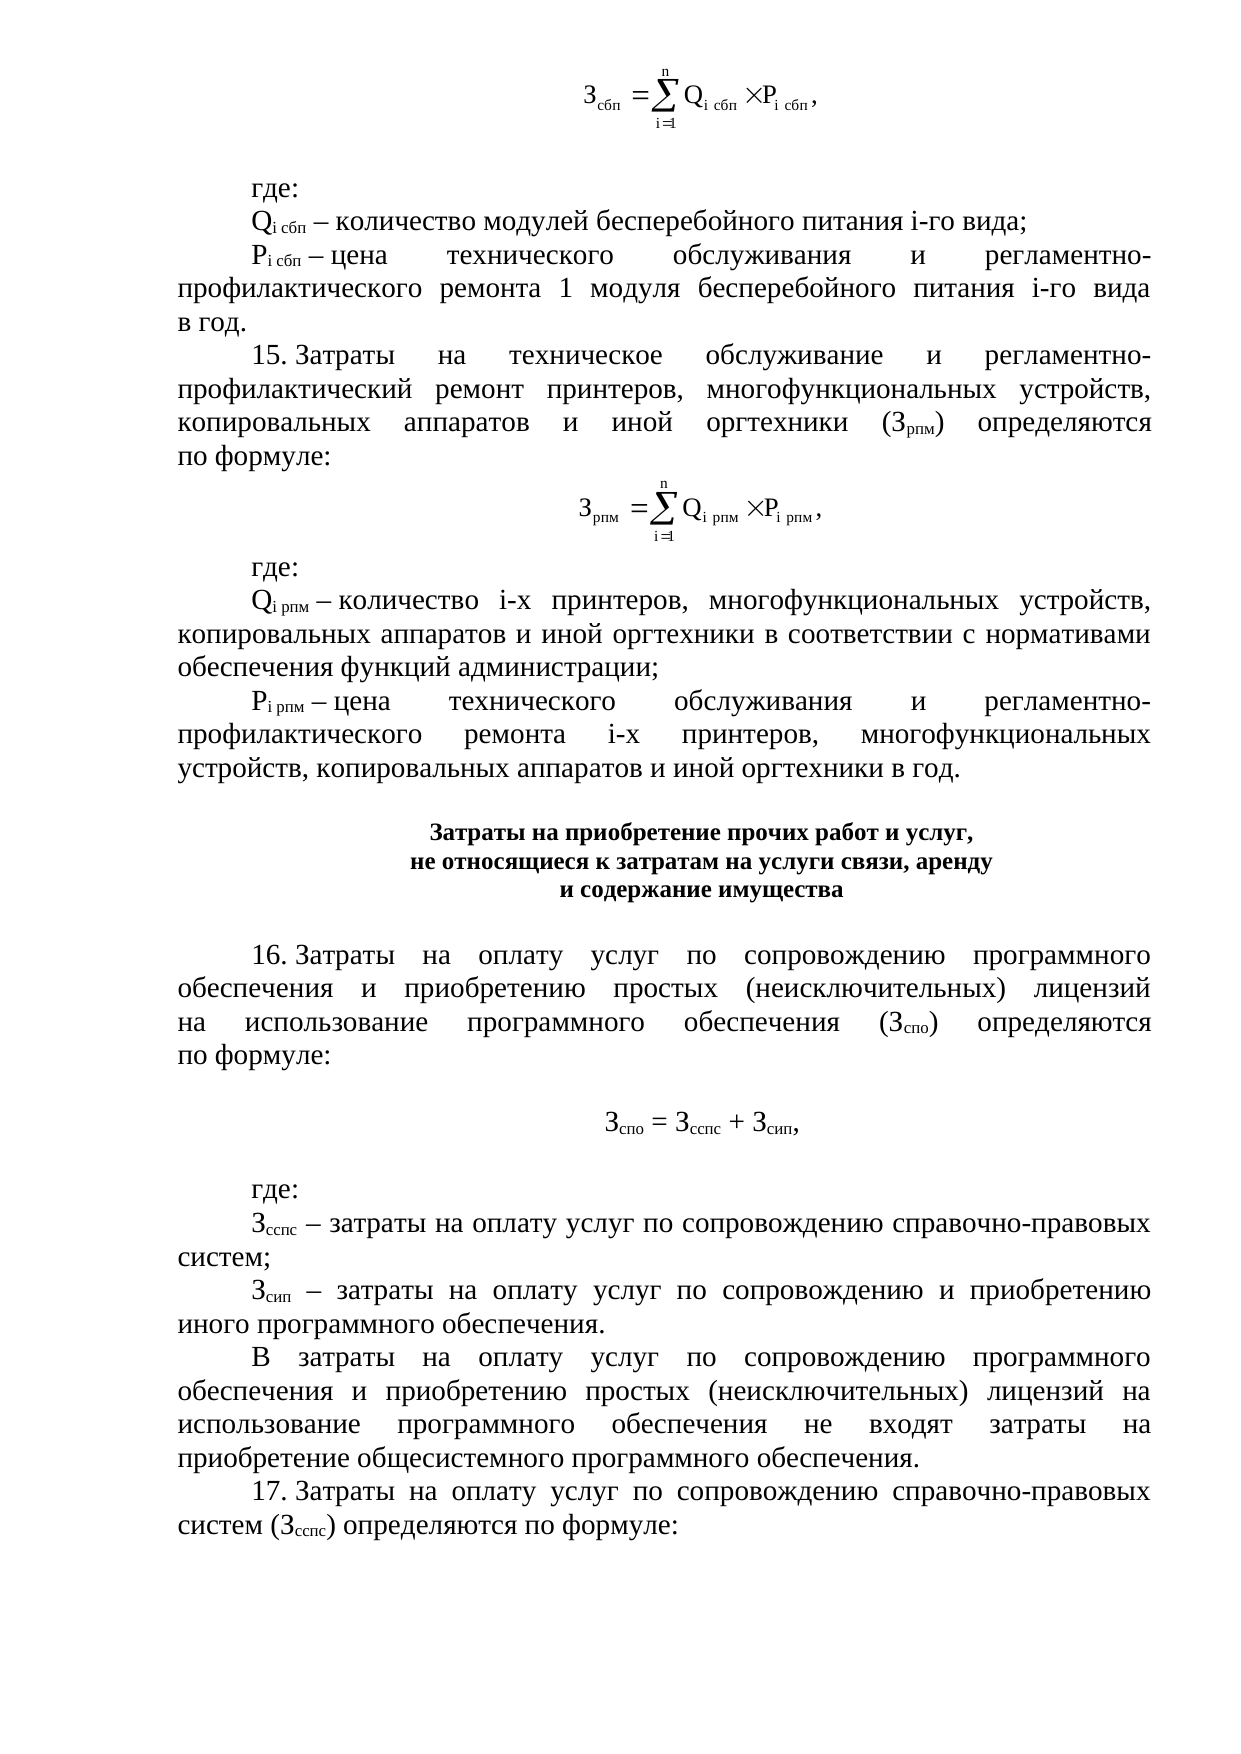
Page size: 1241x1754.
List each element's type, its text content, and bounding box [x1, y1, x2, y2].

text В затраты на оплату услуг по сопровождению программного обеспечения и приобретению простых (неисключительных) лицензий на использование программного обеспечения не входят затраты на приобретение общесистемного программного обеспечения. [177, 1339, 1152, 1473]
text Зсип – затраты на оплату услуг по сопровождению и приобретению иного программного обеспечения. [177, 1272, 1152, 1339]
text Pi рпм – цена технического обслуживания и регламентно-профилактического ремонта i-х принтеров, многофункциональных устройств, копировальных аппаратов и иной оргтехники в год. [177, 683, 1152, 783]
text 16. Затраты на оплату услуг по сопровождению программного обеспечения и приобретению простых (неисключительных) лицензий на использование программного обеспечения (Зспо) определяются по формуле: [177, 937, 1152, 1071]
text 15. Затраты на техническое обслуживание и регламентно-профилактический ремонт принтеров, многофункциональных устройств, копировальных аппаратов и иной оргтехники (Зрпм) определяются по формуле: [177, 337, 1152, 472]
title и содержание имущества [177, 874, 1152, 903]
text Зсспс – затраты на оплату услуг по сопровождению справочно-правовых систем; [177, 1205, 1152, 1272]
text Qi рпм – количество i-х принтеров, многофункциональных устройств, копировальных аппаратов и иной оргтехники в соответствии с нормативами обеспечения функций администрации; [177, 582, 1152, 683]
title не относящиеся к затратам на услуги связи, аренду [177, 846, 1152, 874]
title Затраты на приобретение прочих работ и услуг, [177, 817, 1152, 846]
text Зспо = Зсспс + Зсип, [177, 1104, 1152, 1138]
text где: [177, 1172, 1152, 1205]
text Qi сбп – количество модулей бесперебойного питания i-го вида; [177, 203, 1152, 237]
text Pi сбп – цена технического обслуживания и регламентно-профилактического ремонта 1 модуля бесперебойного питания i-го вида в год. [177, 237, 1152, 337]
text 17. Затраты на оплату услуг по сопровождению справочно-правовых систем (Зсспс) определяются по формуле: [177, 1473, 1152, 1541]
text где: [177, 549, 1152, 582]
text где: [177, 170, 1152, 203]
